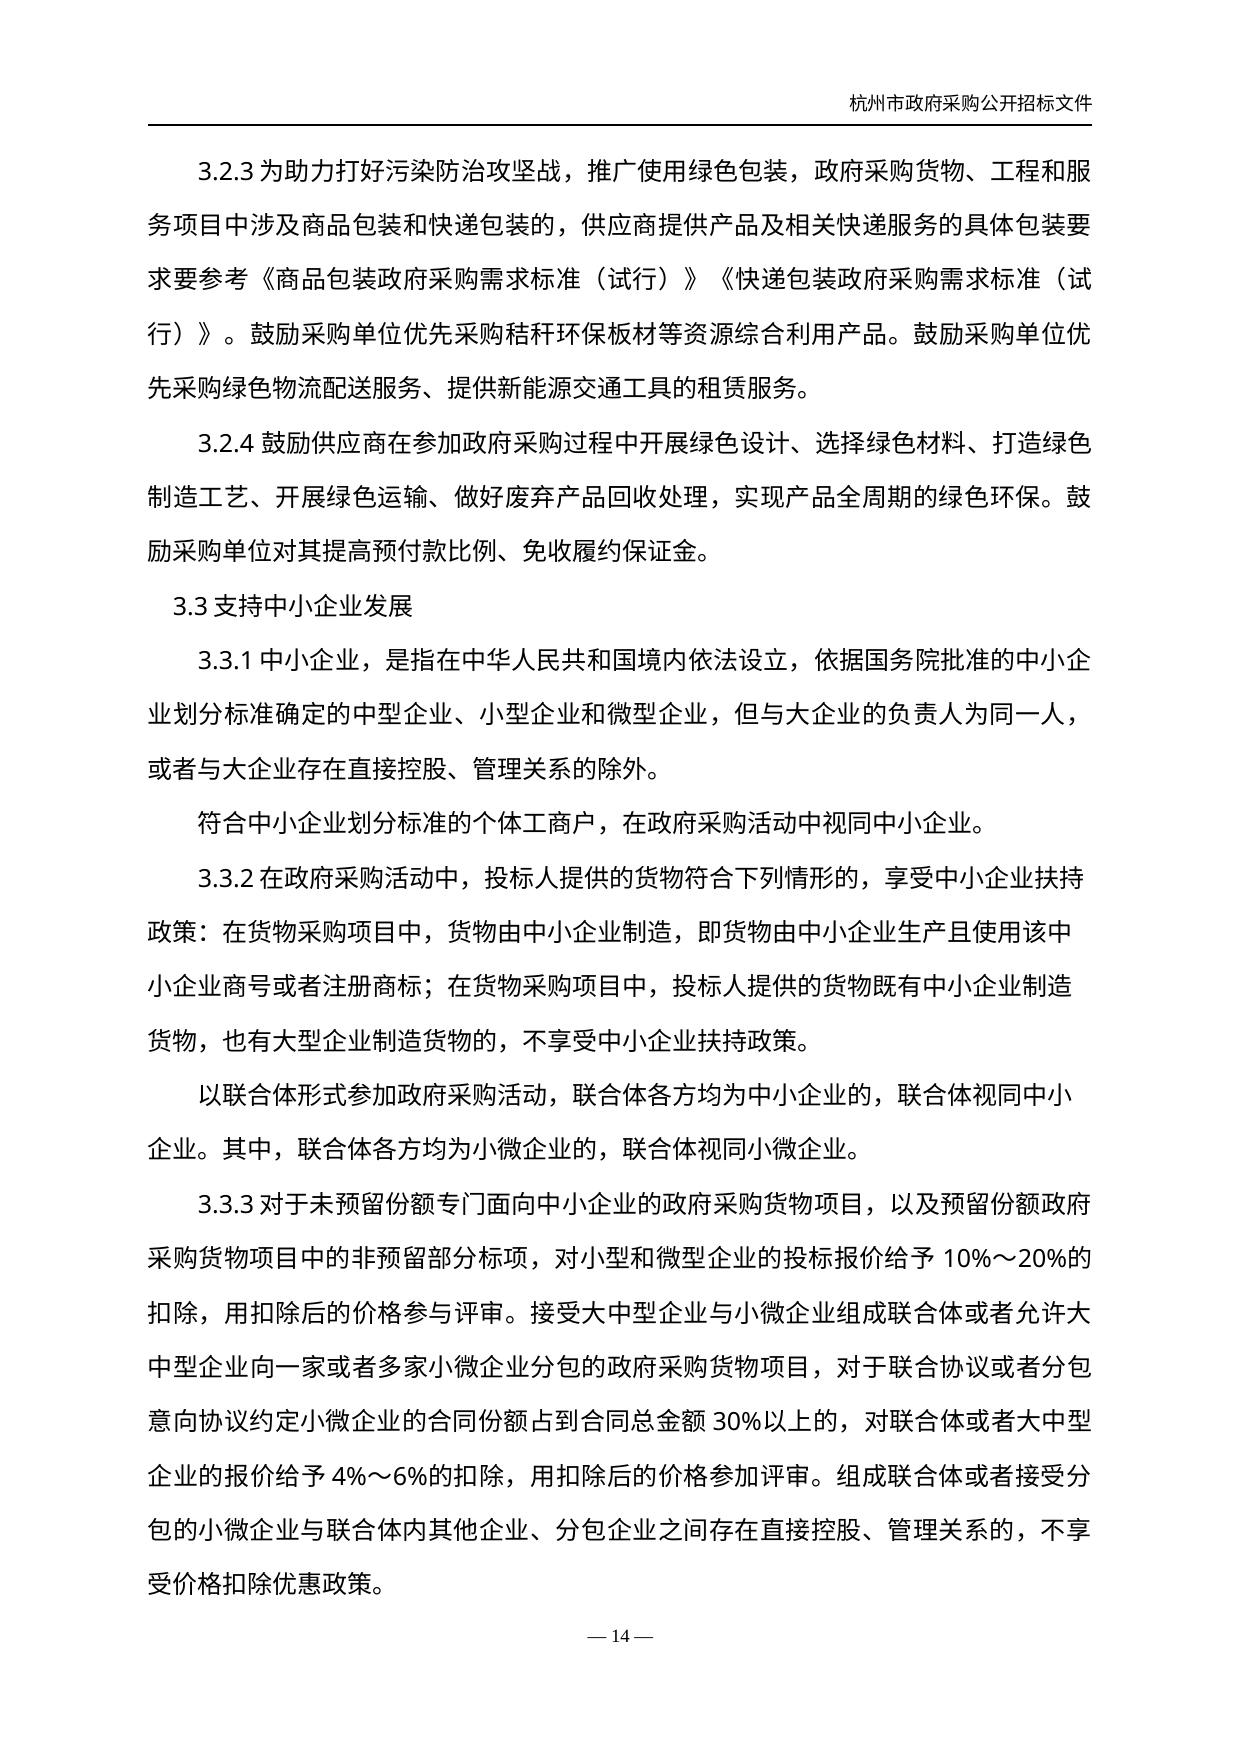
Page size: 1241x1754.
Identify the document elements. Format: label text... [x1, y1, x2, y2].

text 3.3支持中小企业发展 [148, 586, 1092, 622]
text 符合中小企业划分标准的个体工商户，在政府采购活动中视同中小企业。 [148, 804, 1092, 840]
text 3.3.3对于未预留份额专门面向中小企业的政府采购货物项目，以及预留份额政府采购货物项目中的非预留部分标项，对小型和微型企业的投标报价给予10%～20%的扣除，用扣除后的价格参与评审。接受大中型企业与小微企业组成联合体或者允许大中型企业向一家或者多家小微企业分包的政府采购货物项目，对于联合协议或者分包意向协议约定小微企业的合同份额占到合同总金额30%以上的，对联合体或者大中型企业的报价给予4%～6%的扣除，用扣除后的价格参加评审。组成联合体或者接受分包的小微企业与联合体内其他企业、分包企业之间存在直接控股、管理关系的，不享受价格扣除优惠政策。 [148, 1184, 1092, 1601]
text 3.3.1中小企业，是指在中华人民共和国境内依法设立，依据国务院批准的中小企业划分标准确定的中型企业、小型企业和微型企业，但与大企业的负责人为同一人，或者与大企业存在直接控股、管理关系的除外。 [148, 641, 1092, 786]
text 以联合体形式参加政府采购活动，联合体各方均为中小企业的，联合体视同中小企业。其中，联合体各方均为小微企业的，联合体视同小微企业。 [148, 1076, 1092, 1166]
text 3.2.4 鼓励供应商在参加政府采购过程中开展绿色设计、选择绿色材料、打造绿色制造工艺、开展绿色运输、做好废弃产品回收处理，实现产品全周期的绿色环保。鼓励采购单位对其提高预付款比例、免收履约保证金。 [148, 423, 1092, 568]
text 3.3.2在政府采购活动中，投标人提供的货物符合下列情形的，享受中小企业扶持政策：在货物采购项目中，货物由中小企业制造，即货物由中小企业生产且使用该中小企业商号或者注册商标；在货物采购项目中，投标人提供的货物既有中小企业制造货物，也有大型企业制造货物的，不享受中小企业扶持政策。 [148, 858, 1092, 1057]
text 3.2.3为助力打好污染防治攻坚战，推广使用绿色包装，政府采购货物、工程和服务项目中涉及商品包装和快递包装的，供应商提供产品及相关快递服务的具体包装要求要参考《商品包装政府采购需求标准（试行）》《快递包装政府采购需求标准（试行）》。鼓励采购单位优先采购秸秆环保板材等资源综合利用产品。鼓励采购单位优先采购绿色物流配送服务、提供新能源交通工具的租赁服务。 [148, 151, 1092, 405]
